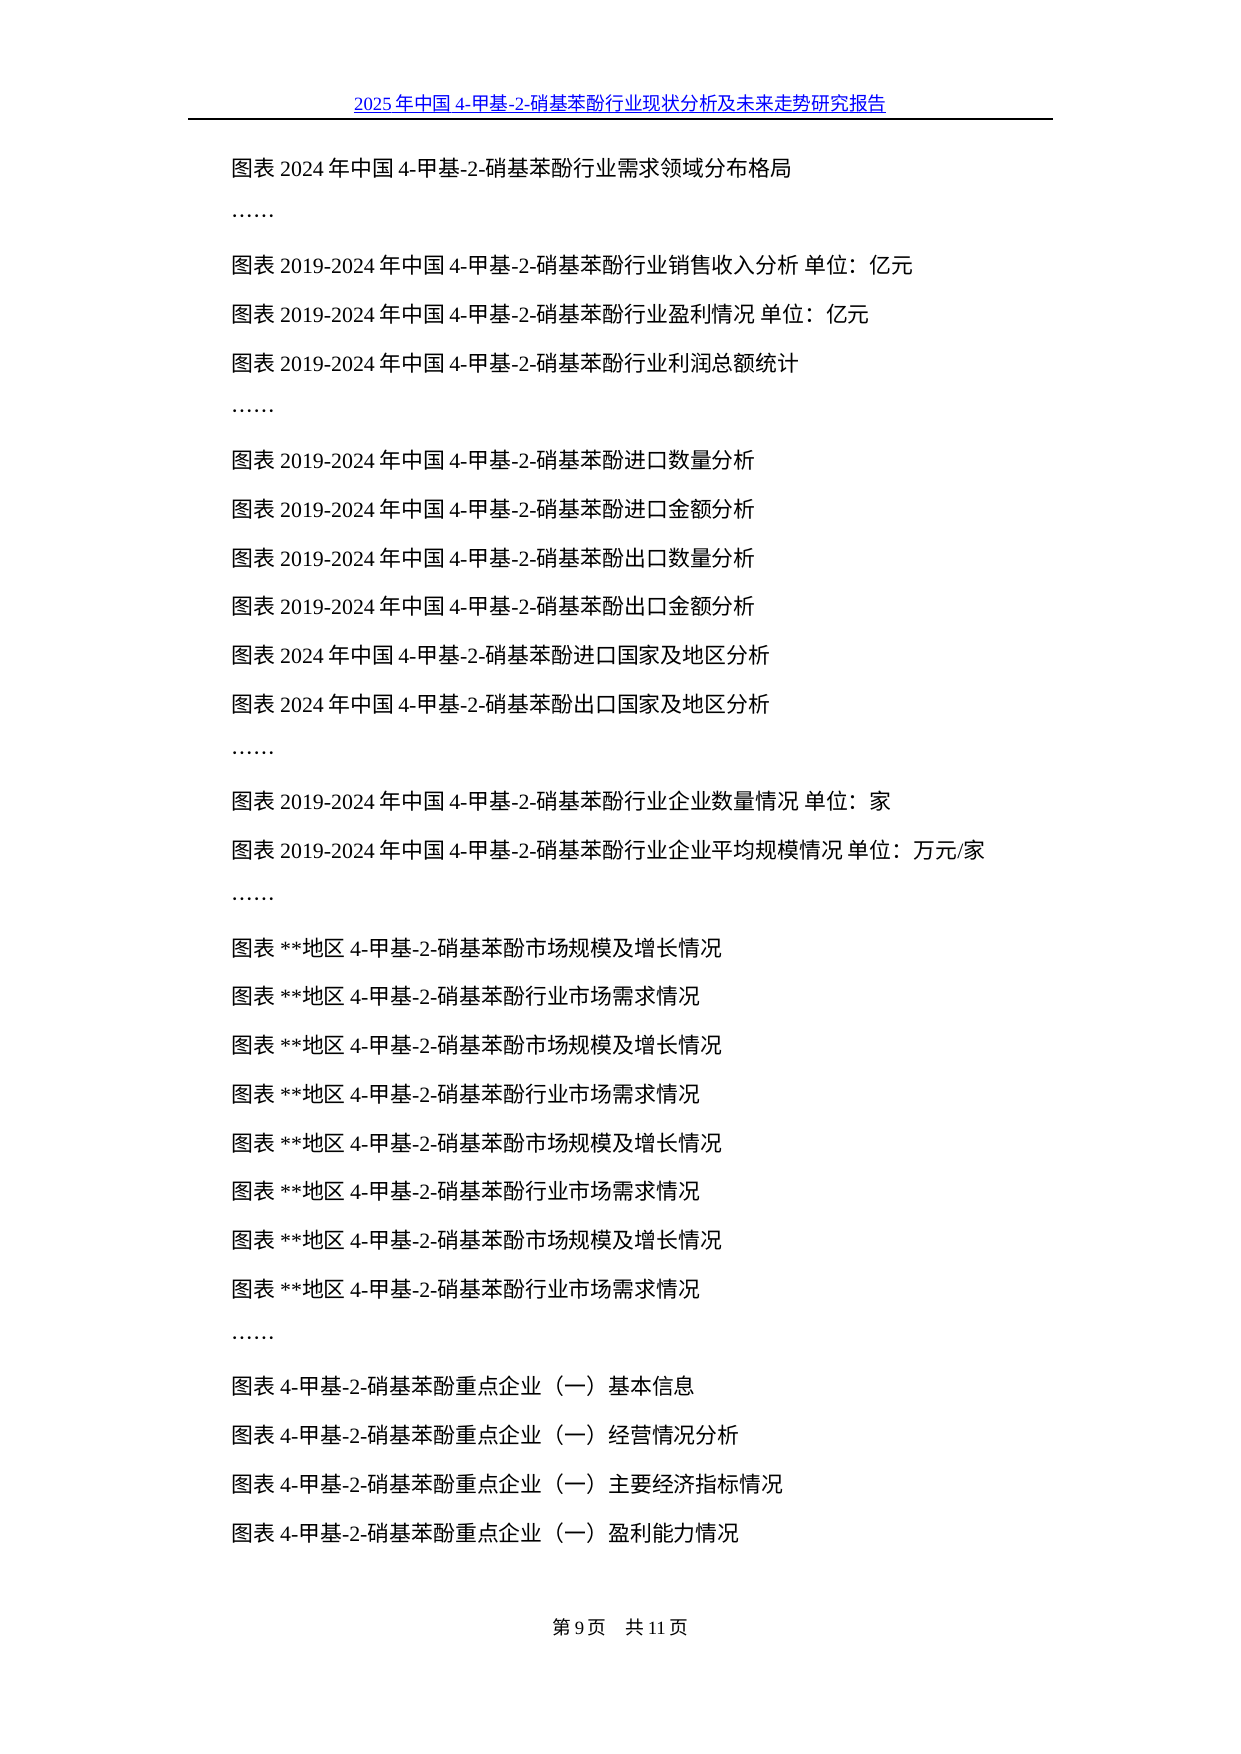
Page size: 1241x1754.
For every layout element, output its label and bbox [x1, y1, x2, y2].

text [187, 150, 1053, 1548]
